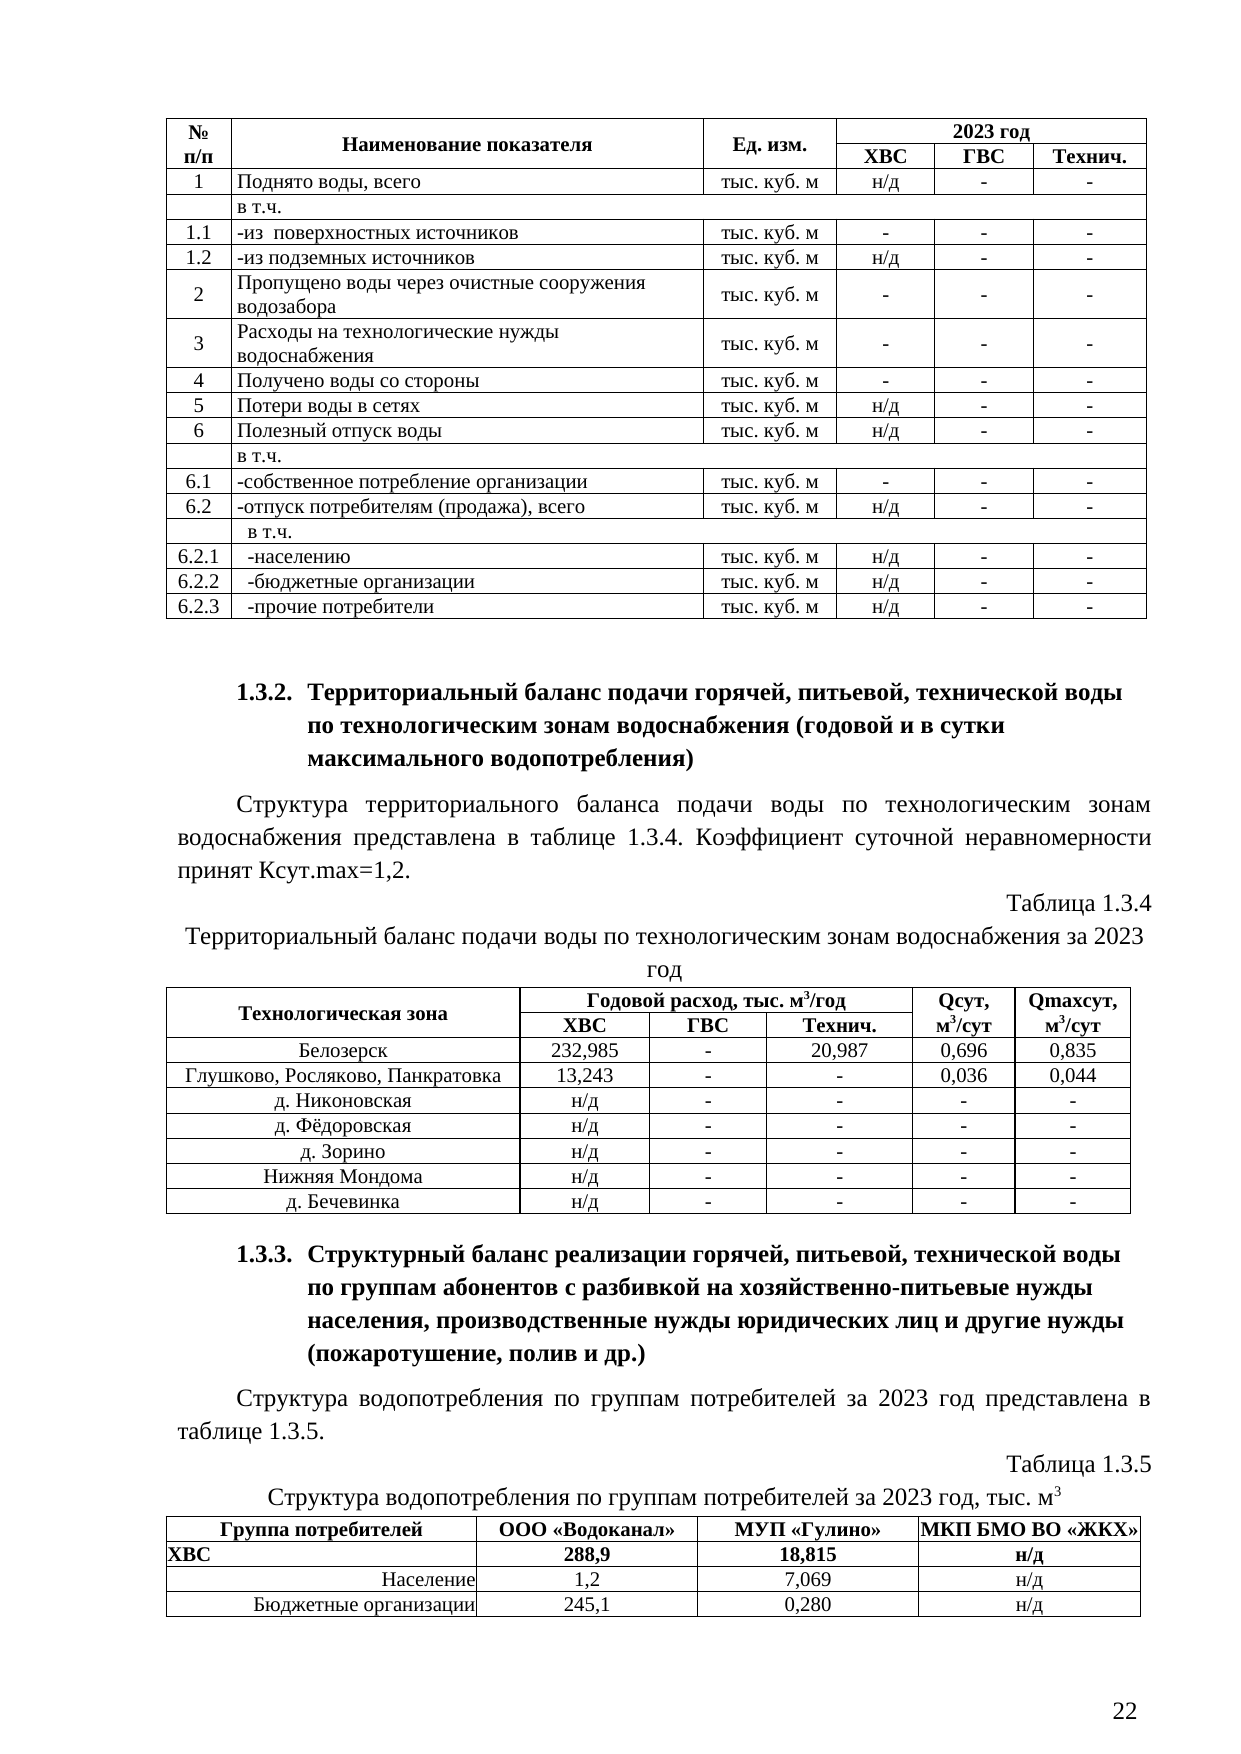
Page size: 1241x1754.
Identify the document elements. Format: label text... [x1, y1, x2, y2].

table_cell - [767, 1114, 912, 1137]
table_cell ХВС [837, 144, 934, 168]
table_header МУП «Гулино» [698, 1517, 918, 1541]
table_cell тыс. куб. м [704, 220, 836, 244]
table_cell н/д [837, 245, 934, 269]
table_cell - [913, 1164, 1014, 1188]
table_cell тыс. куб. м [704, 494, 836, 518]
table_cell - [1034, 319, 1146, 367]
table_cell - [767, 1139, 912, 1163]
table_cell Потери воды в сетях [232, 393, 703, 417]
table_cell н/д [837, 494, 934, 518]
table_cell ГВС [935, 144, 1033, 168]
text Таблица 1.3.5 [177, 1449, 1152, 1478]
table_cell - [913, 1088, 1014, 1112]
table_cell Население [167, 1567, 476, 1591]
table_cell - [1016, 1164, 1130, 1188]
table_cell - [1034, 469, 1146, 493]
table_cell д. Зорино [167, 1139, 519, 1163]
table_cell тыс. куб. м [704, 544, 836, 568]
table_header № п/п [167, 119, 231, 168]
table_cell д. Никоновская [167, 1088, 519, 1112]
table_cell н/д [919, 1592, 1140, 1616]
table_cell Расходы на технологические нужды водоснабжения [232, 319, 703, 367]
table_cell - [1034, 569, 1146, 593]
table_cell тыс. куб. м [704, 418, 836, 442]
table_cell тыс. куб. м [704, 245, 836, 269]
table_cell тыс. куб. м [704, 270, 836, 318]
table_header Qmaxcут, м3/сут [1016, 988, 1130, 1037]
table_header Qcут, м3/сут [913, 988, 1014, 1037]
table_cell 0,696 [913, 1038, 1014, 1062]
table_cell - [1034, 368, 1146, 392]
text Структура территориального баланса подачи воды по технологическим зонам водоснабжения представлена в таблице 1.3.4. Коэффициент суточной неравномерности принят Ксут.max=1,2. [177, 789, 1152, 883]
table_cell 1.2 [167, 245, 231, 269]
table_cell 6 [167, 418, 231, 442]
table_cell д. Бечевинка [167, 1189, 519, 1213]
table_cell - [935, 469, 1033, 493]
table_cell в т.ч. [232, 519, 1146, 543]
table_cell - [1034, 594, 1146, 618]
table_cell -населению [232, 544, 703, 568]
table_cell Полезный отпуск воды [232, 418, 703, 442]
table_cell -из подземных источников [232, 245, 703, 269]
table_cell - [837, 368, 934, 392]
table_cell ГВС [650, 1013, 766, 1037]
table_cell - [650, 1114, 766, 1137]
table_cell -собственное потребление организации [232, 469, 703, 493]
table_cell 0,044 [1016, 1063, 1130, 1087]
table_cell н/д [837, 594, 934, 618]
table_cell - [935, 569, 1033, 593]
table_cell - [935, 594, 1033, 618]
table_cell Бюджетные организации [167, 1592, 476, 1616]
table_cell н/д [919, 1542, 1140, 1566]
table_cell - [650, 1139, 766, 1163]
table_cell 288,9 [477, 1542, 697, 1566]
table_cell Технич. [767, 1013, 912, 1037]
table_cell 1,2 [477, 1567, 697, 1591]
table_cell - [837, 319, 934, 367]
table_cell - [935, 418, 1033, 442]
table_cell 20,987 [767, 1038, 912, 1062]
table_cell - [1034, 393, 1146, 417]
table_cell ХВС [167, 1542, 476, 1566]
table_header Технологическая зона [167, 988, 519, 1037]
table_cell - [1034, 270, 1146, 318]
table_cell - [767, 1164, 912, 1188]
table_cell 13,243 [521, 1063, 649, 1087]
table_cell н/д [837, 169, 934, 193]
table_cell - [650, 1063, 766, 1087]
table_cell н/д [837, 544, 934, 568]
table_cell - [650, 1038, 766, 1062]
table_cell 7,069 [698, 1567, 918, 1591]
table_cell 3 [167, 319, 231, 367]
table_cell - [1034, 544, 1146, 568]
table_cell 18,815 [698, 1542, 918, 1566]
table_cell - [1016, 1189, 1130, 1213]
table_cell - [1016, 1139, 1130, 1163]
subtitle Структурный баланс реализации горячей, питьевой, технической воды по группам абонентов с разбивкой на хозяйственно-питьевые нужды населения, производственные нужды юридических лиц и другие нужды (пожаротушение, полив и др.) [236, 1239, 1152, 1367]
table_cell 2 [167, 270, 231, 318]
table_cell ХВС [521, 1013, 649, 1037]
table_cell - [837, 270, 934, 318]
table_cell н/д [837, 393, 934, 417]
table_cell - [767, 1088, 912, 1112]
table_cell - [767, 1189, 912, 1213]
table_cell [167, 195, 231, 218]
table_cell - [1016, 1088, 1130, 1112]
table_cell - [935, 393, 1033, 417]
table_cell 245,1 [477, 1592, 697, 1616]
subtitle Территориальный баланс подачи горячей, питьевой, технической воды по технологическим зонам водоснабжения (годовой и в сутки максимального водопотребления) [236, 677, 1152, 772]
table_cell - [935, 220, 1033, 244]
table_cell н/д [521, 1139, 649, 1163]
table_cell 6.2 [167, 494, 231, 518]
table_cell 1.1 [167, 220, 231, 244]
table_cell - [1034, 169, 1146, 193]
table_cell Белозерск [167, 1038, 519, 1062]
table_header 2023 год [837, 119, 1146, 143]
table_cell Нижняя Мондома [167, 1164, 519, 1188]
table_cell н/д [919, 1567, 1140, 1591]
table_cell - [837, 220, 934, 244]
table_cell 6.2.3 [167, 594, 231, 618]
table_cell [167, 444, 231, 467]
table_cell в т.ч. [232, 195, 1146, 218]
table_cell - [650, 1189, 766, 1213]
table_cell - [767, 1063, 912, 1087]
table_cell - [913, 1139, 1014, 1163]
text Структура водопотребления по группам потребителей за 2023 год представлена в таблице 1.3.5. [177, 1383, 1152, 1445]
table_cell -отпуск потребителям (продажа), всего [232, 494, 703, 518]
table_cell Технич. [1034, 144, 1146, 168]
table_cell н/д [837, 569, 934, 593]
table_cell - [935, 270, 1033, 318]
table_cell Пропущено воды через очистные сооружения водозабора [232, 270, 703, 318]
table_cell тыс. куб. м [704, 393, 836, 417]
table_cell - [650, 1164, 766, 1188]
table_cell -прочие потребители [232, 594, 703, 618]
table_cell - [1016, 1114, 1130, 1137]
table_cell [167, 519, 231, 543]
table_header Годовой расход, тыс. м3/год [521, 988, 912, 1012]
table_cell 0,036 [913, 1063, 1014, 1087]
table_cell -из поверхностных источников [232, 220, 703, 244]
table_cell 5 [167, 393, 231, 417]
table_cell н/д [521, 1114, 649, 1137]
table_cell - [837, 469, 934, 493]
table_cell н/д [837, 418, 934, 442]
table_cell - [935, 544, 1033, 568]
table_header ООО «Водоканал» [477, 1517, 697, 1541]
table_cell - [913, 1189, 1014, 1213]
table_cell в т.ч. [232, 444, 1146, 467]
table_cell тыс. куб. м [704, 169, 836, 193]
table_cell 1 [167, 169, 231, 193]
table_cell н/д [521, 1189, 649, 1213]
table_cell тыс. куб. м [704, 469, 836, 493]
table_cell 0,835 [1016, 1038, 1130, 1062]
table_cell 0,280 [698, 1592, 918, 1616]
table_cell тыс. куб. м [704, 569, 836, 593]
table_cell н/д [521, 1088, 649, 1112]
table_cell - [935, 169, 1033, 193]
table_cell 4 [167, 368, 231, 392]
table_cell н/д [521, 1164, 649, 1188]
table_cell -бюджетные организации [232, 569, 703, 593]
table_cell тыс. куб. м [704, 319, 836, 367]
table_cell Глушково, Росляково, Панкратовка [167, 1063, 519, 1087]
table_cell д. Фёдоровская [167, 1114, 519, 1137]
table_header Группа потребителей [167, 1517, 476, 1541]
table_header Ед. изм. [704, 119, 836, 168]
table_cell 6.2.1 [167, 544, 231, 568]
text Структура водопотребления по группам потребителей за 2023 год, тыс. м3 [177, 1482, 1152, 1511]
table_cell - [1034, 418, 1146, 442]
table_cell - [1034, 245, 1146, 269]
table_cell 6.1 [167, 469, 231, 493]
table_cell - [650, 1088, 766, 1112]
table_cell - [913, 1114, 1014, 1137]
table_cell - [1034, 220, 1146, 244]
table_cell - [935, 245, 1033, 269]
table_cell тыс. куб. м [704, 594, 836, 618]
table_cell 232,985 [521, 1038, 649, 1062]
table_cell 6.2.2 [167, 569, 231, 593]
table_cell Поднято воды, всего [232, 169, 703, 193]
text Территориальный баланс подачи воды по технологическим зонам водоснабжения за 2023 год [177, 921, 1152, 983]
text Таблица 1.3.4 [177, 888, 1152, 917]
table_cell тыс. куб. м [704, 368, 836, 392]
table_header Наименование показателя [232, 119, 703, 168]
table_cell Получено воды со стороны [232, 368, 703, 392]
table_cell - [935, 319, 1033, 367]
table_cell - [1034, 494, 1146, 518]
table_cell - [935, 494, 1033, 518]
table_cell - [935, 368, 1033, 392]
table_header МКП БМО ВО «ЖКХ» [919, 1517, 1140, 1541]
